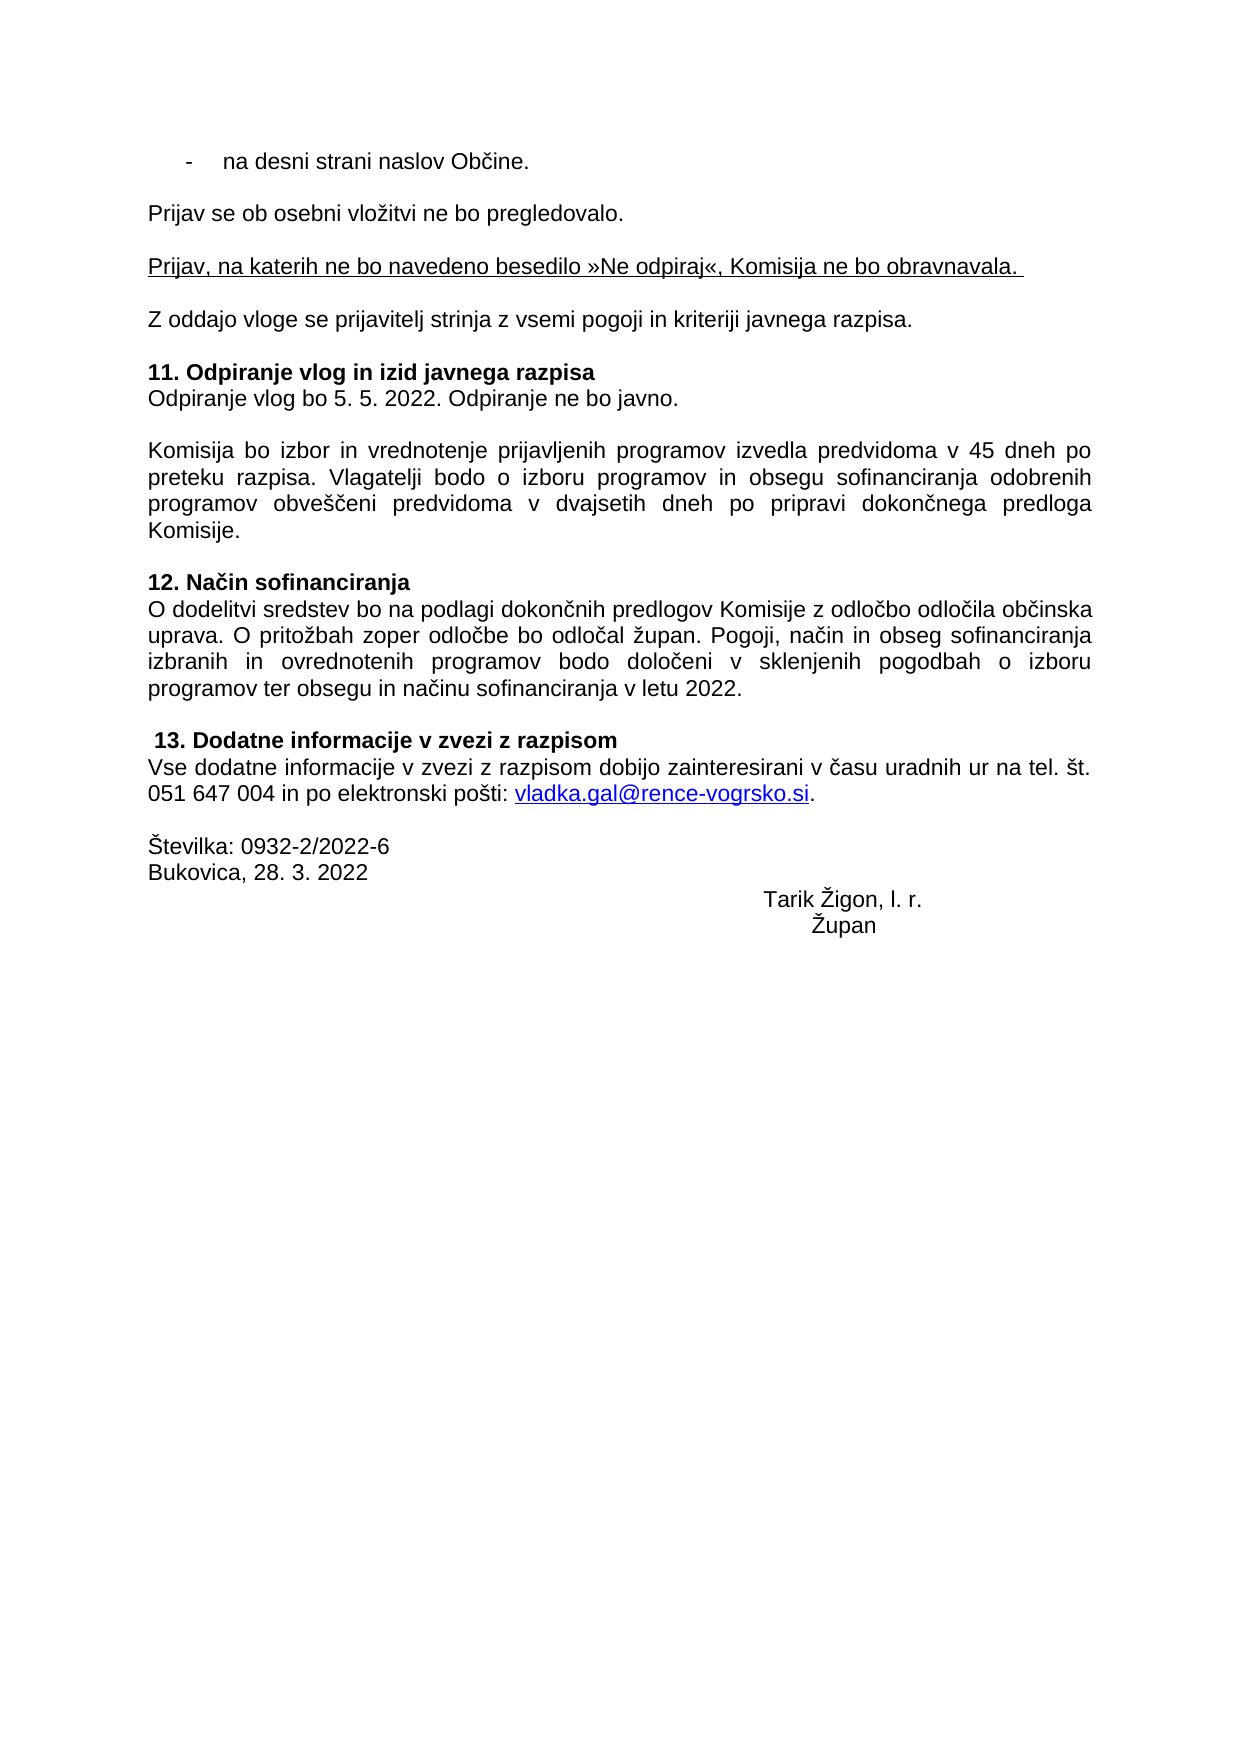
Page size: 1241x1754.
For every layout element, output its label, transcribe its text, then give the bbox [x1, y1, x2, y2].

list na desni strani naslov Občine. [185, 148, 1093, 174]
text 11. Odpiranje vlog in izid javnega razpisa [148, 358, 1093, 385]
text 12. Način sofinanciranja [148, 569, 1093, 596]
text 13. Dodatne informacije v zvezi z razpisom [148, 727, 1093, 754]
text Tarik Žigon, l. r. [664, 886, 1093, 912]
text Vse dodatne informacije v zvezi z razpisom dobijo zainteresirani v času uradnih ur na tel. št. 051 647 004 in po elektronski pošti: vladka.gal@rence-vogrsko.si. [148, 754, 1093, 806]
text Komisija bo izbor in vrednotenje prijavljenih programov izvedla predvidoma v 45 dneh po preteku razpisa. Vlagatelji bodo o izboru programov in obsegu sofinanciranja odobrenih programov obveščeni predvidoma v dvajsetih dneh po pripravi dokončnega predloga Komisije. [148, 437, 1093, 543]
text Bukovica, 28. 3. 2022 [148, 859, 1093, 886]
text Prijav, na katerih ne bo navedeno besedilo »Ne odpiraj«, Komisija ne bo obravnavala. [148, 253, 1093, 279]
text Številka: 0932-2/2022-6 [148, 833, 1093, 859]
text O dodelitvi sredstev bo na podlagi dokončnih predlogov Komisije z odločbo odločila občinska uprava. O pritožbah zoper odločbe bo odločal župan. Pogoji, način in obseg sofinanciranja izbranih in ovrednotenih programov bodo določeni v sklenjenih pogodbah o izboru programov ter obsegu in načinu sofinanciranja v letu 2022. [148, 596, 1093, 701]
text Z oddajo vloge se prijavitelj strinja z vsemi pogoji in kriteriji javnega razpisa. [148, 306, 1093, 332]
text Odpiranje vlog bo 5. 5. 2022. Odpiranje ne bo javno. [148, 385, 1093, 411]
text Prijav se ob osebni vložitvi ne bo pregledovalo. [148, 200, 1093, 227]
text Župan [148, 912, 1093, 938]
